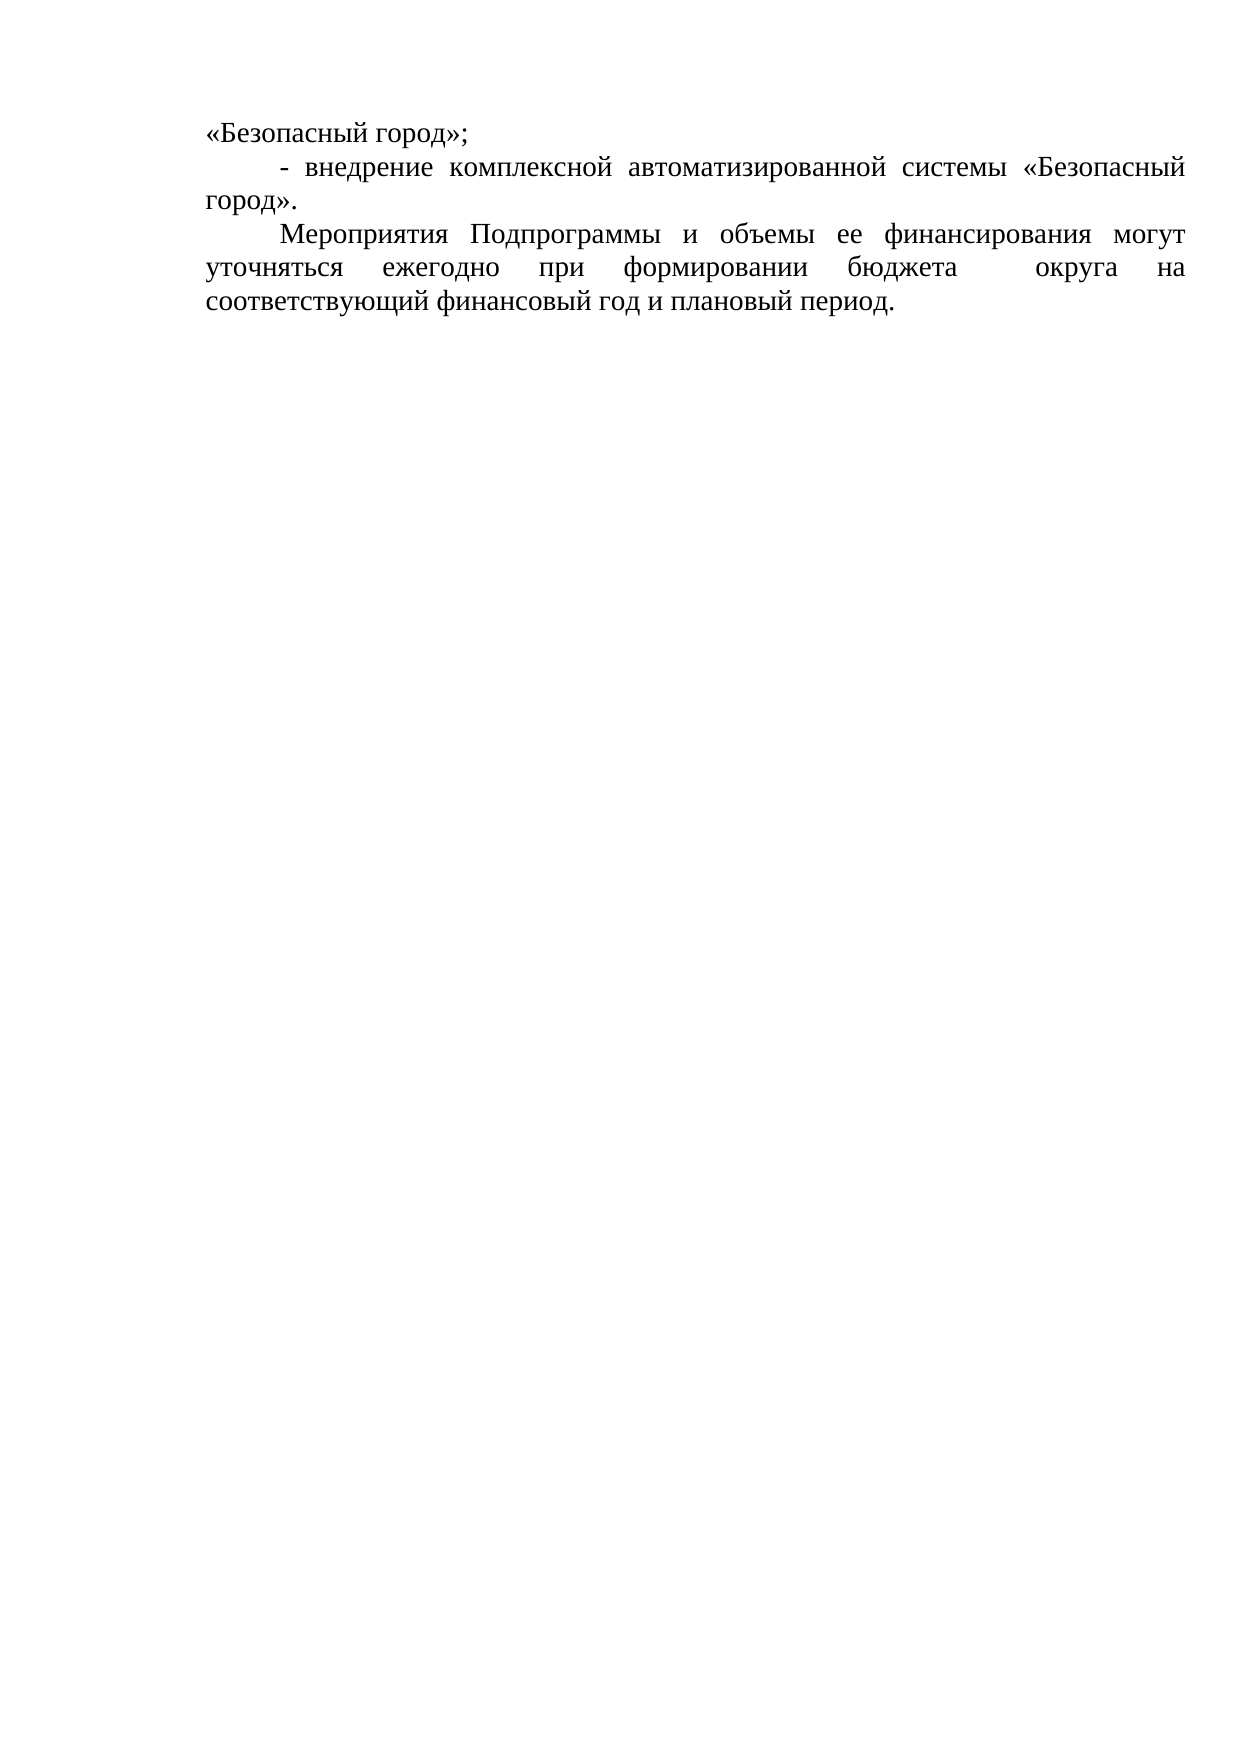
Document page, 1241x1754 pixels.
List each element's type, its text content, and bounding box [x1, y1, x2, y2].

text - внедрение комплексной автоматизированной системы «Безопасный город». [205, 149, 1186, 216]
text Мероприятия Подпрограммы и объемы ее финансирования могут уточняться ежегодно при формировании бюджета округа на соответствующий финансовый год и плановый период. [205, 216, 1186, 316]
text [205, 115, 1186, 149]
